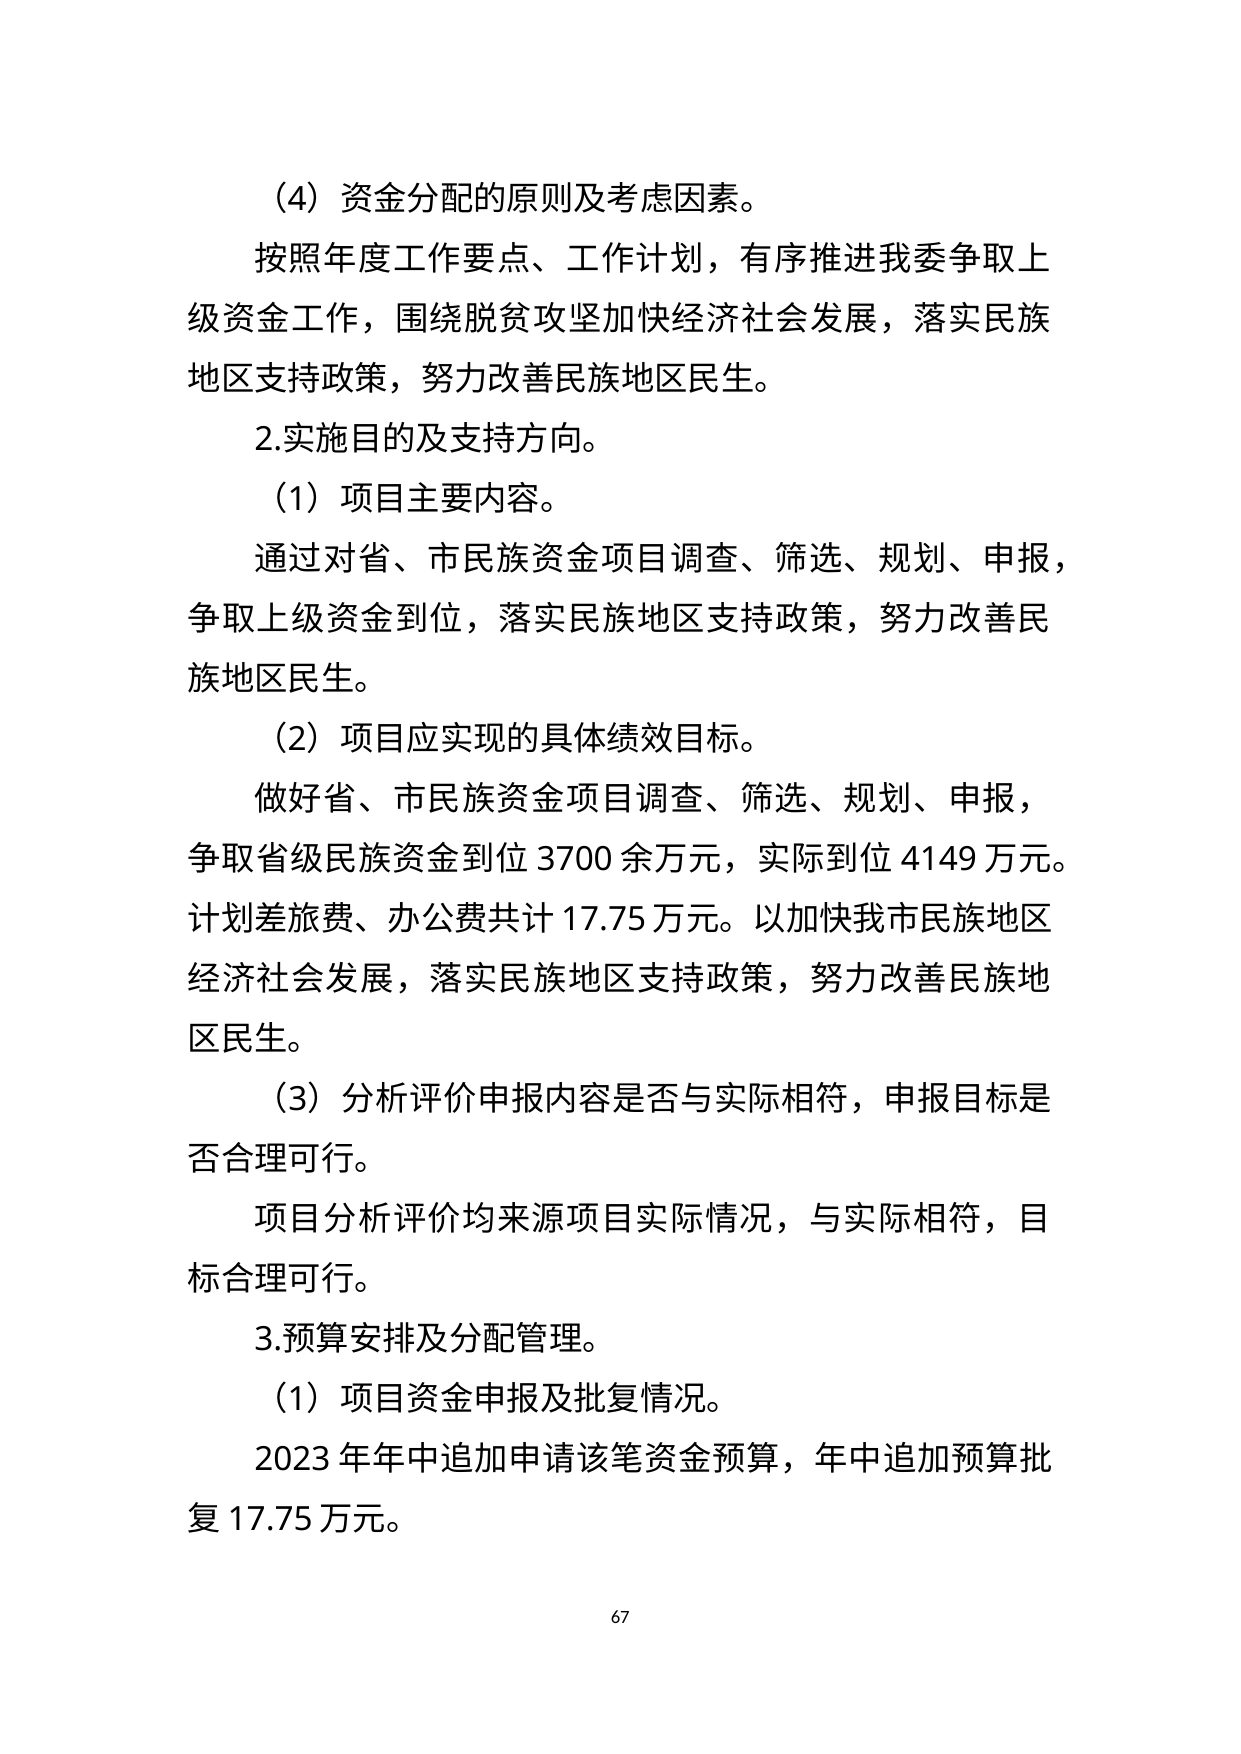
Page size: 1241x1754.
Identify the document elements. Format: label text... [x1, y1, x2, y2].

text 3.预算安排及分配管理。 [187, 1302, 1053, 1362]
text （1）项目资金申报及批复情况。 [187, 1362, 1053, 1422]
text 通过对省、市民族资金项目调查、筛选、规划、申报，争取上级资金到位，落实民族地区支持政策，努力改善民族地区民生。 [187, 522, 1053, 702]
text （2）项目应实现的具体绩效目标。 [187, 702, 1053, 762]
text 项目分析评价均来源项目实际情况，与实际相符，目标合理可行。 [187, 1182, 1053, 1302]
text 做好省、市民族资金项目调查、筛选、规划、申报，争取省级民族资金到位3700余万元，实际到位4149万元。计划差旅费、办公费共计17.75万元。以加快我市民族地区经济社会发展，落实民族地区支持政策，努力改善民族地区民生。 [187, 762, 1053, 1062]
text 按照年度工作要点、工作计划，有序推进我委争取上级资金工作，围绕脱贫攻坚加快经济社会发展，落实民族地区支持政策，努力改善民族地区民生。 [187, 222, 1053, 402]
text 2.实施目的及支持方向。 [187, 402, 1053, 462]
text 2023年年中追加申请该笔资金预算，年中追加预算批复17.75万元。 [187, 1422, 1053, 1542]
text （1）项目主要内容。 [187, 462, 1053, 522]
text （3）分析评价申报内容是否与实际相符，申报目标是否合理可行。 [187, 1062, 1053, 1182]
text （4）资金分配的原则及考虑因素。 [187, 162, 1053, 222]
